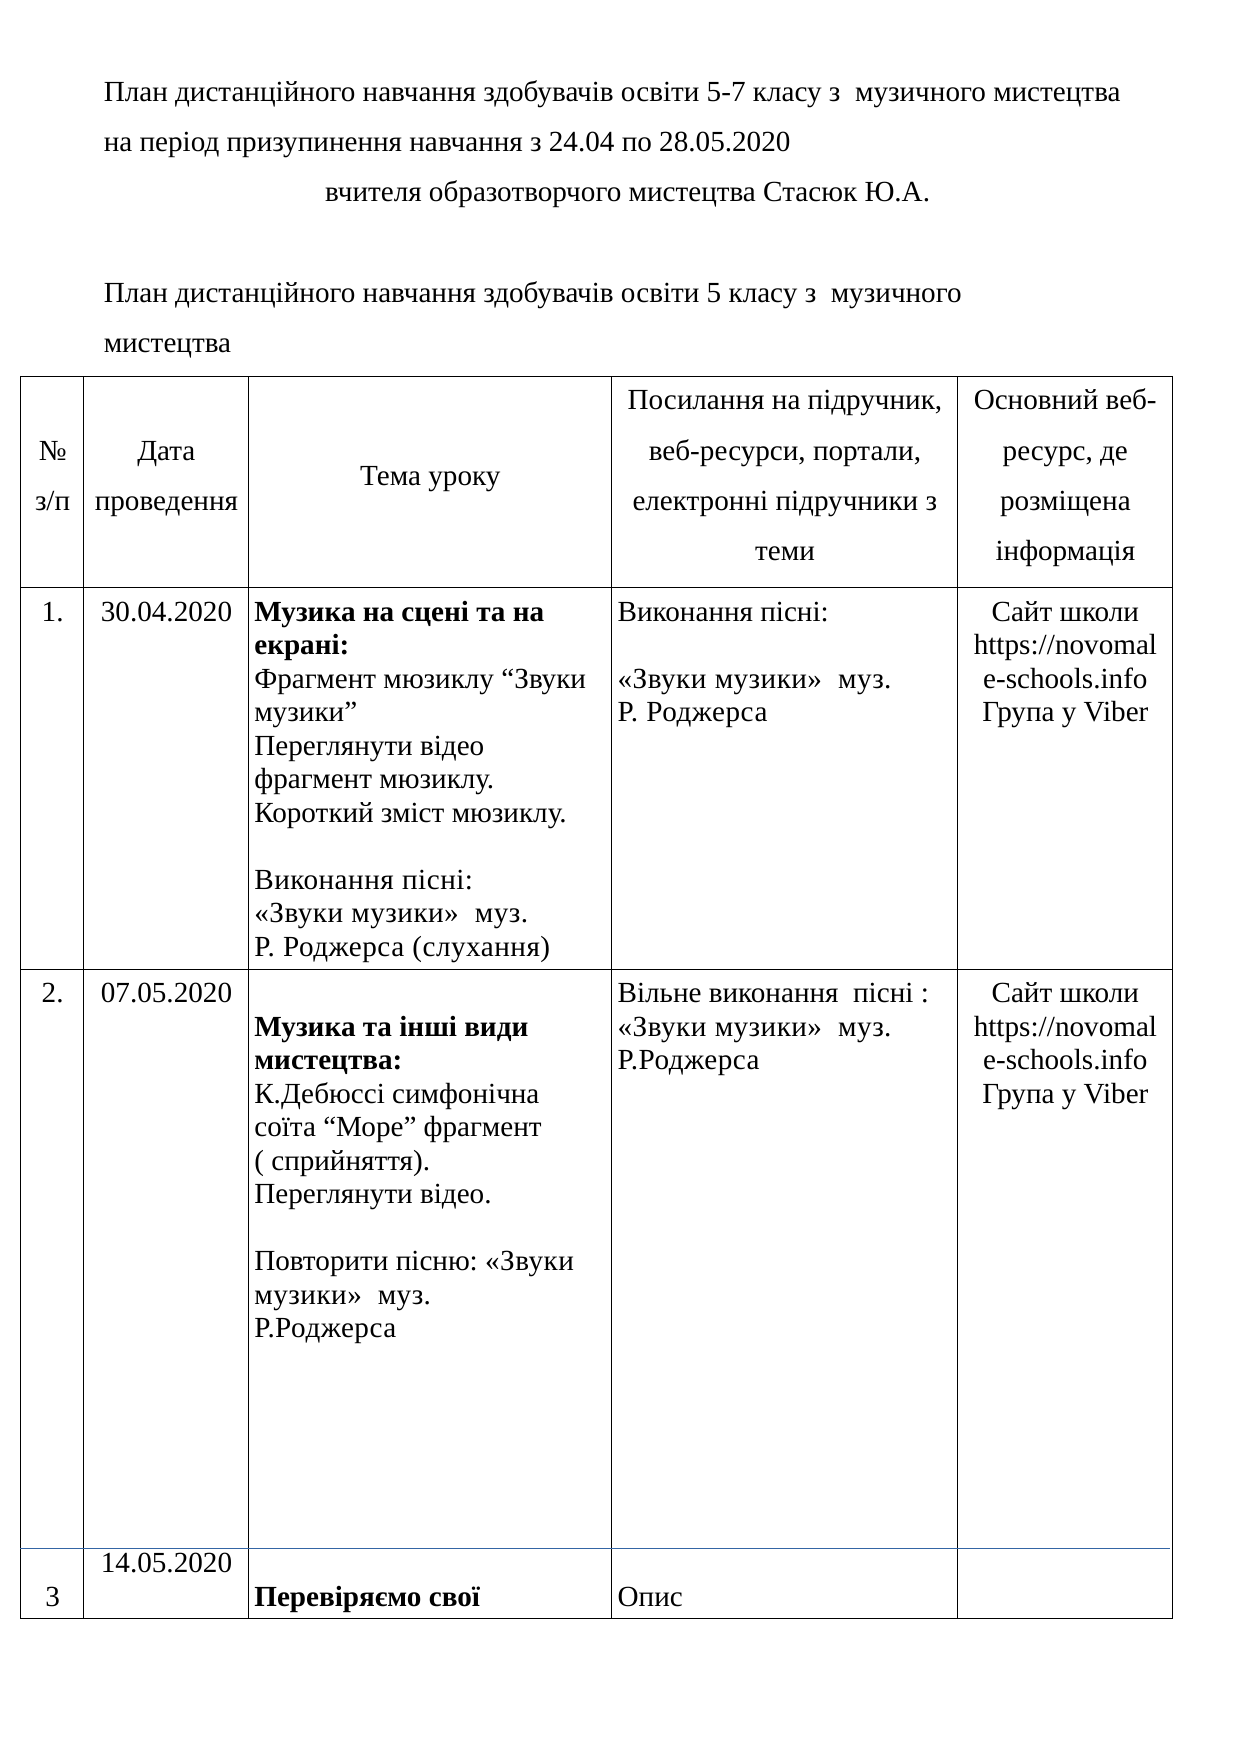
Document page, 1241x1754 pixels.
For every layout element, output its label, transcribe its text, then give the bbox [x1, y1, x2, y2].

table_header Дата проведення [84, 377, 248, 587]
table_cell Сайт школи https://novomal e-schools.info Група у Viber [958, 588, 1172, 968]
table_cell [612, 1549, 957, 1618]
table_cell Вільне виконання пісні : «Звуки музики» муз. Р.Роджерса Опис [612, 970, 957, 1548]
table_header № з/п [21, 377, 83, 587]
text План дистанційного навчання здобувачів освіти 5 класу з музичного мистецтва [103, 275, 1152, 359]
table_cell 30.04.2020 [84, 588, 248, 968]
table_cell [249, 1549, 611, 1618]
table_header Посилання на підручник, веб-ресурси, портали, електронні підручники з теми [612, 377, 957, 587]
table_cell Виконання пісні: «Звуки музики» муз. Р. Роджерса [612, 588, 957, 968]
table_cell 2. 3 [21, 1549, 83, 1618]
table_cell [958, 970, 1172, 1618]
table_cell 07.05.2020 14.05.2020 [84, 970, 248, 1548]
text вчителя образотворчого мистецтва Стасюк Ю.А. [103, 174, 1152, 208]
table_header Основний веб-ресурс, де розміщена інформація [958, 377, 1172, 587]
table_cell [84, 1549, 248, 1618]
table_header Тема уроку [249, 377, 611, 587]
table_cell 1. [21, 588, 83, 968]
text План дистанційного навчання здобувачів освіти 5-7 класу з музичного мистецтва на період призупинення навчання з 24.04 по 28.05.2020 [103, 74, 1152, 158]
table_cell 2. 3 [21, 970, 83, 1548]
table_cell Музика на сцені та на екрані: Фрагмент мюзиклу “Звуки музики” Переглянути відео фрагмент мюзиклу. Короткий зміст мюзиклу. Виконання пісні: «Звуки музики» муз. Р. Роджерса (слухання) [249, 588, 611, 968]
